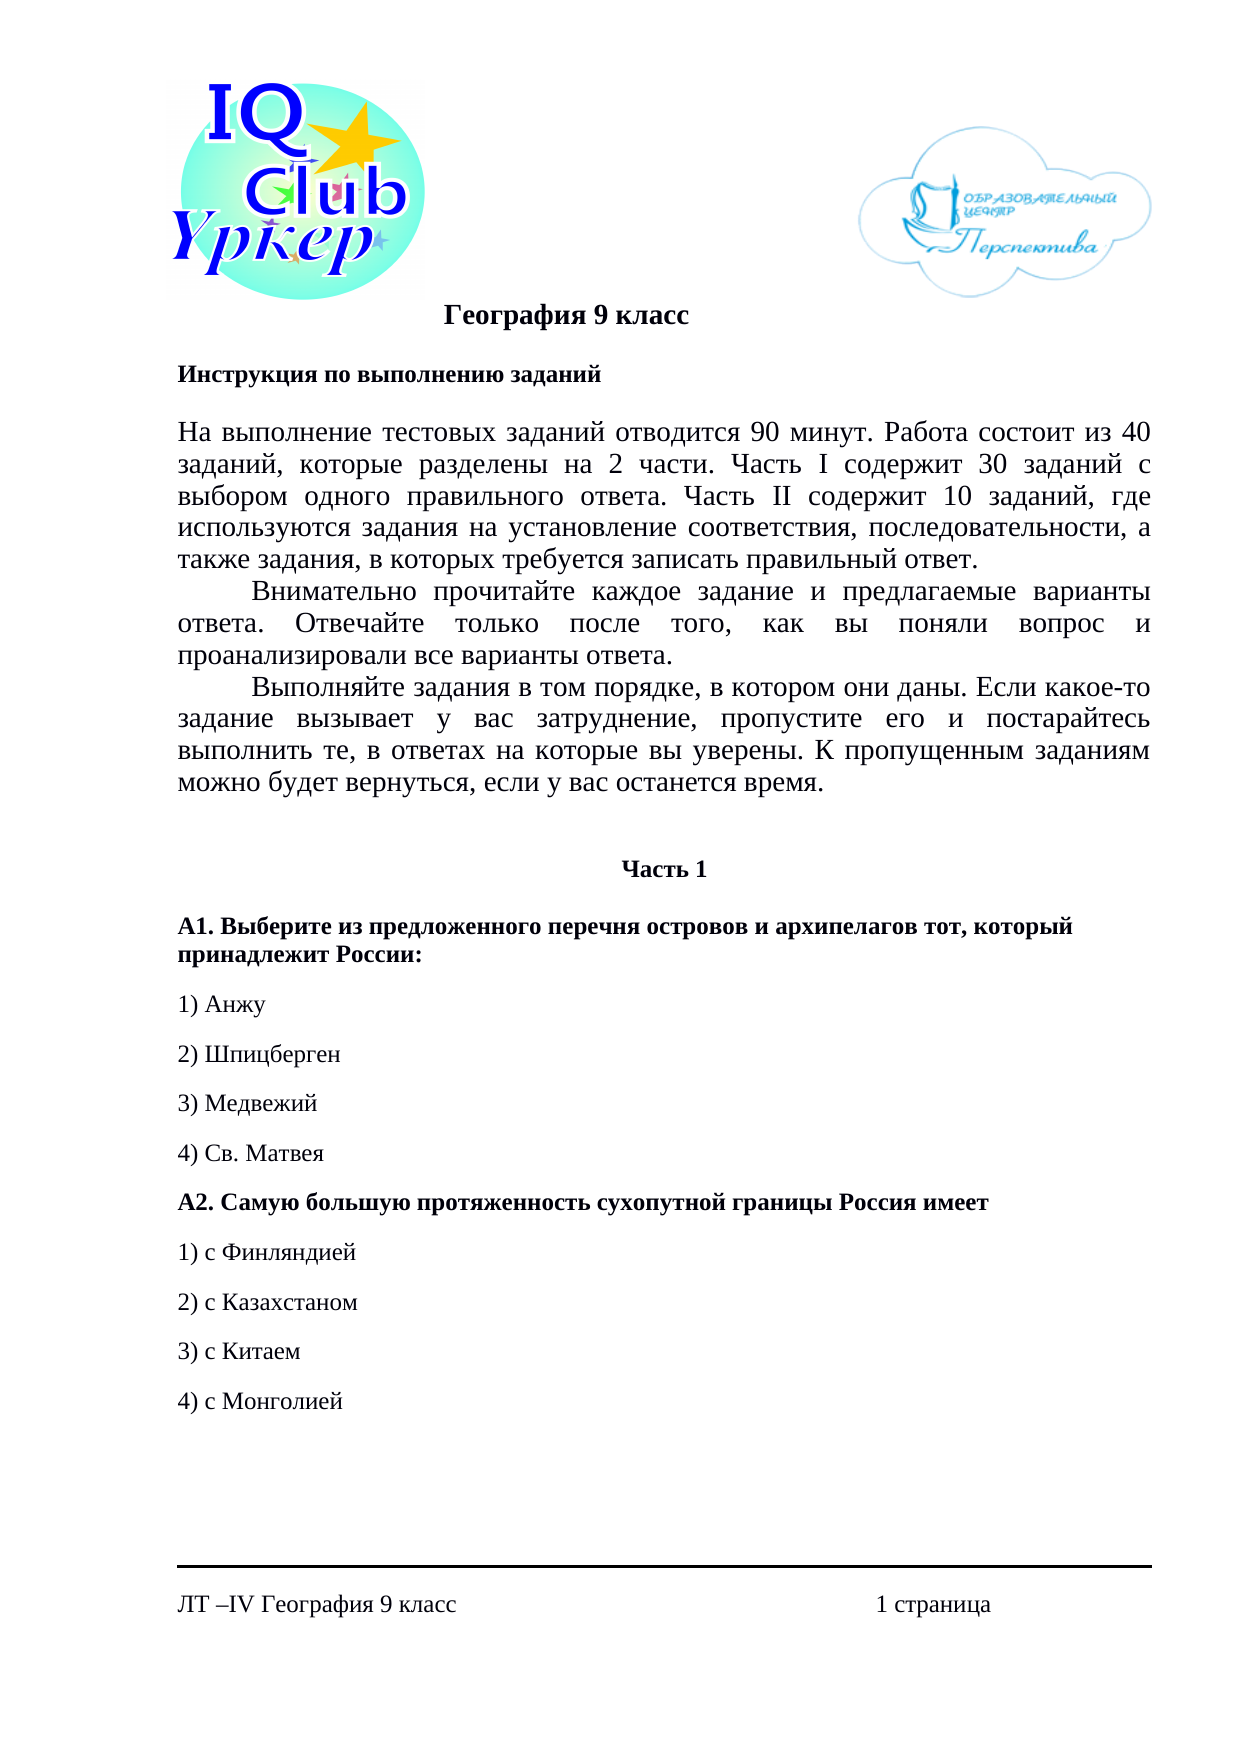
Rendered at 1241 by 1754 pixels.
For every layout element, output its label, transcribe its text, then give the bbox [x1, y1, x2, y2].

text ЛТ –IV География 9 класс 1 страница [177, 1589, 1152, 1618]
text 4) с Монголией [177, 1386, 1152, 1414]
text 4) Св. Матвея [177, 1138, 1152, 1167]
text А1. Выберите из предложенного перечня островов и архипелагов тот, который принадлежит России: [177, 911, 1152, 968]
text 1) Анжу [177, 989, 1152, 1018]
text Инструкция по выполнению заданий [177, 359, 1152, 388]
text 2) с Казахстаном [177, 1287, 1152, 1315]
text 3) Медвежий [177, 1088, 1152, 1117]
text Выполняйте задания в том порядке, в котором они даны. Если какое-то задание вызывает у вас затруднение, пропустите его и постарайтесь выполнить те, в ответах на которые вы уверены. К пропущенным заданиям можно будет вернуться, если у вас останется время. [177, 671, 1152, 798]
text 1) с Финляндией [177, 1237, 1152, 1266]
text География 9 класс [177, 297, 1152, 331]
picture [165, 79, 425, 300]
text На выполнение тестовых заданий отводится 90 минут. Работа состоит из 40 заданий, которые разделены на 2 части. Часть I содержит 30 заданий с выбором одного правильного ответа. Часть II содержит 10 заданий, где используются задания на установление соответствия, последовательности, а также задания, в которых требуется записать правильный ответ. [177, 416, 1152, 575]
text Внимательно прочитайте каждое задание и предлагаемые варианты ответа. Отвечайте только после того, как вы поняли вопрос и проанализировали все варианты ответа. [177, 575, 1152, 671]
text 2) Шпицберген [177, 1039, 1152, 1067]
picture [857, 126, 1152, 298]
text Часть 1 [177, 854, 1152, 883]
text 3) с Китаем [177, 1336, 1152, 1365]
text А2. Самую большую протяженность сухопутной границы Россия имеет [177, 1187, 1152, 1216]
